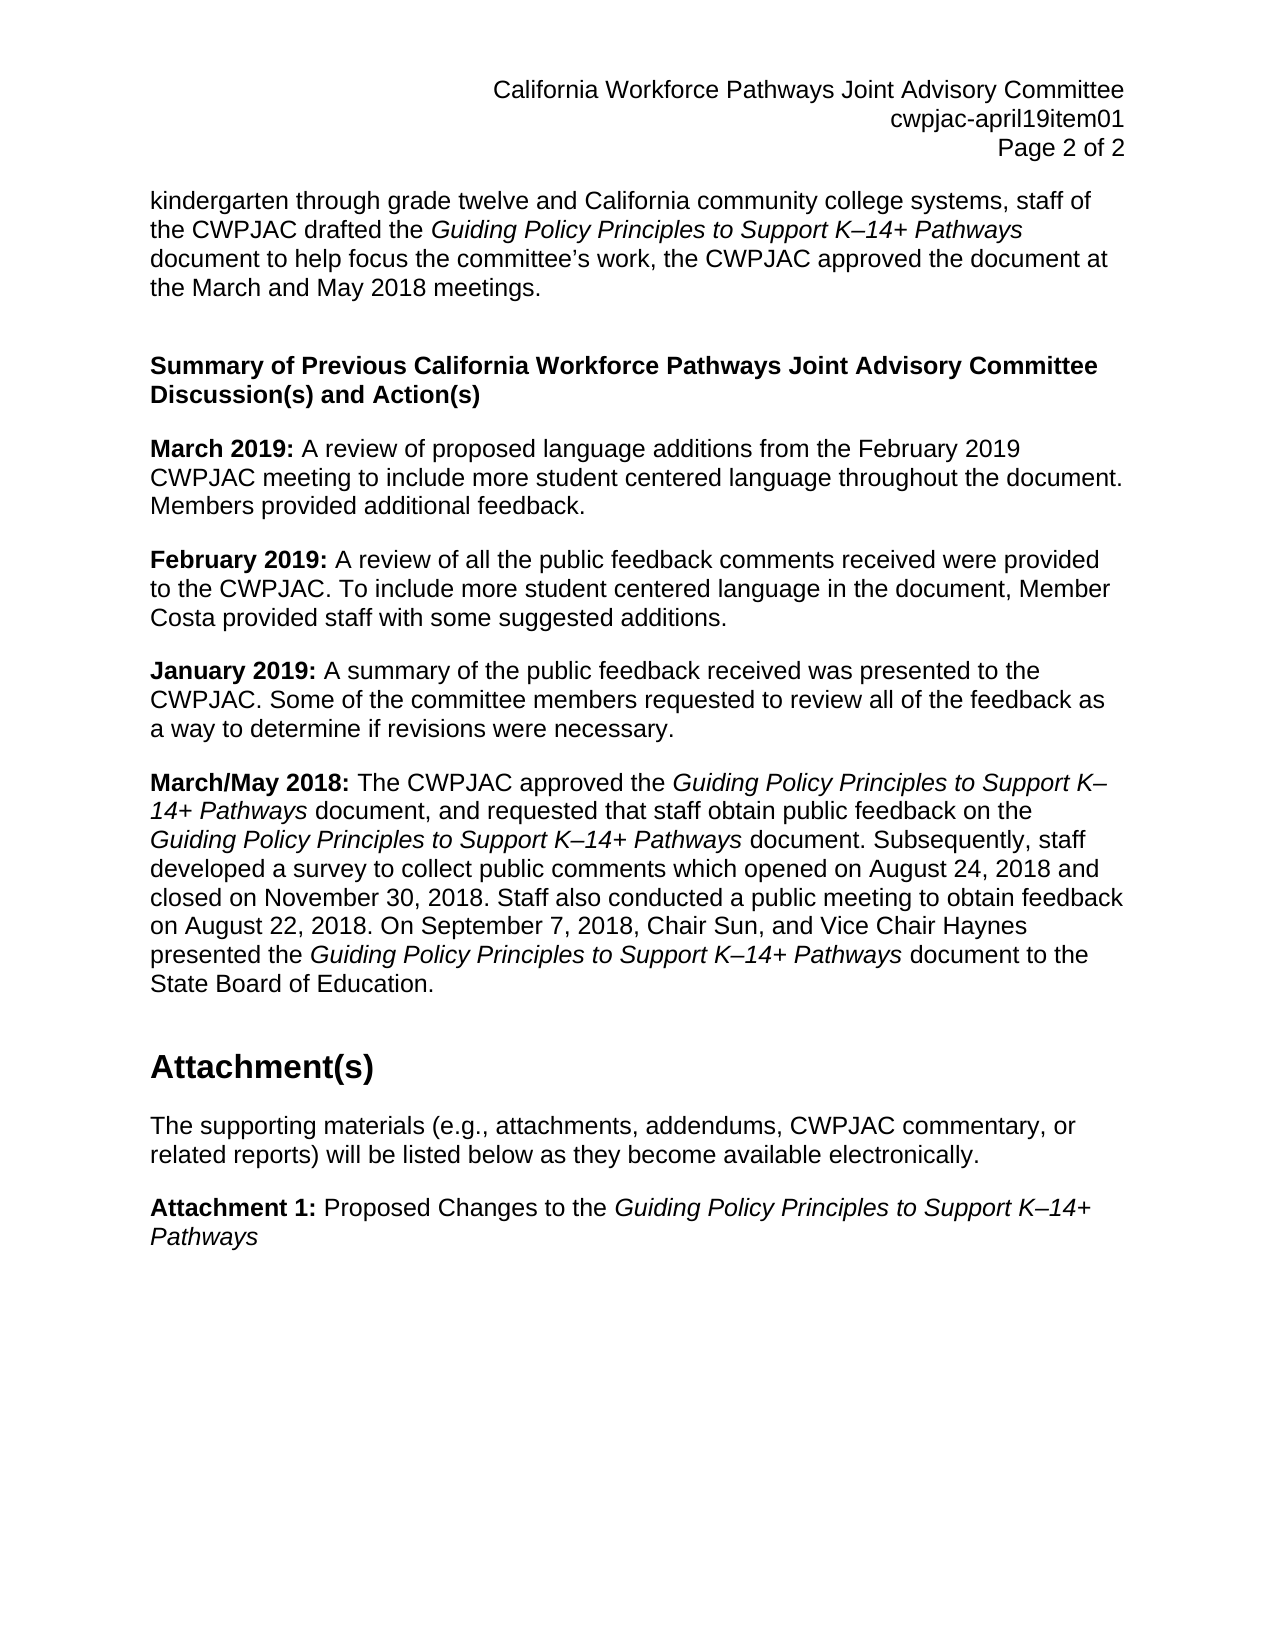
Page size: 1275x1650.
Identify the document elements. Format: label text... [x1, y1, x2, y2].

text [150, 186, 1125, 301]
text March 2019: A review of proposed language additions from the February 2019 CWPJAC meeting to include more student centered language throughout the document. Members provided additional feedback. [150, 434, 1125, 520]
text Attachment 1: Proposed Changes to the Guiding Policy Principles to Support K–14+ Pathways [150, 1193, 1125, 1251]
text January 2019: A summary of the public feedback received was presented to the CWPJAC. Some of the committee members requested to review all of the feedback as a way to determine if revisions were necessary. [150, 656, 1125, 742]
subtitle Attachment(s) [150, 1047, 1125, 1086]
text The supporting materials (e.g., attachments, addendums, CWPJAC commentary, or related reports) will be listed below as they become available electronically. [150, 1111, 1125, 1168]
text February 2019: A review of all the public feedback comments received were provided to the CWPJAC. To include more student centered language in the document, Member Costa provided staff with some suggested additions. [150, 545, 1125, 631]
text March/May 2018: The CWPJAC approved the Guiding Policy Principles to Support K–14+ Pathways document, and requested that staff obtain public feedback on the Guiding Policy Principles to Support K–14+ Pathways document. Subsequently, staff developed a survey to collect public comments which opened on August 24, 2018 and closed on November 30, 2018. Staff also conducted a public meeting to obtain feedback on August 22, 2018. On September 7, 2018, Chair Sun, and Vice Chair Haynes presented the Guiding Policy Principles to Support K–14+ Pathways document to the State Board of Education. [150, 767, 1125, 997]
text Summary of Previous California Workforce Pathways Joint Advisory Committee Discussion(s) and Action(s) [150, 351, 1125, 409]
